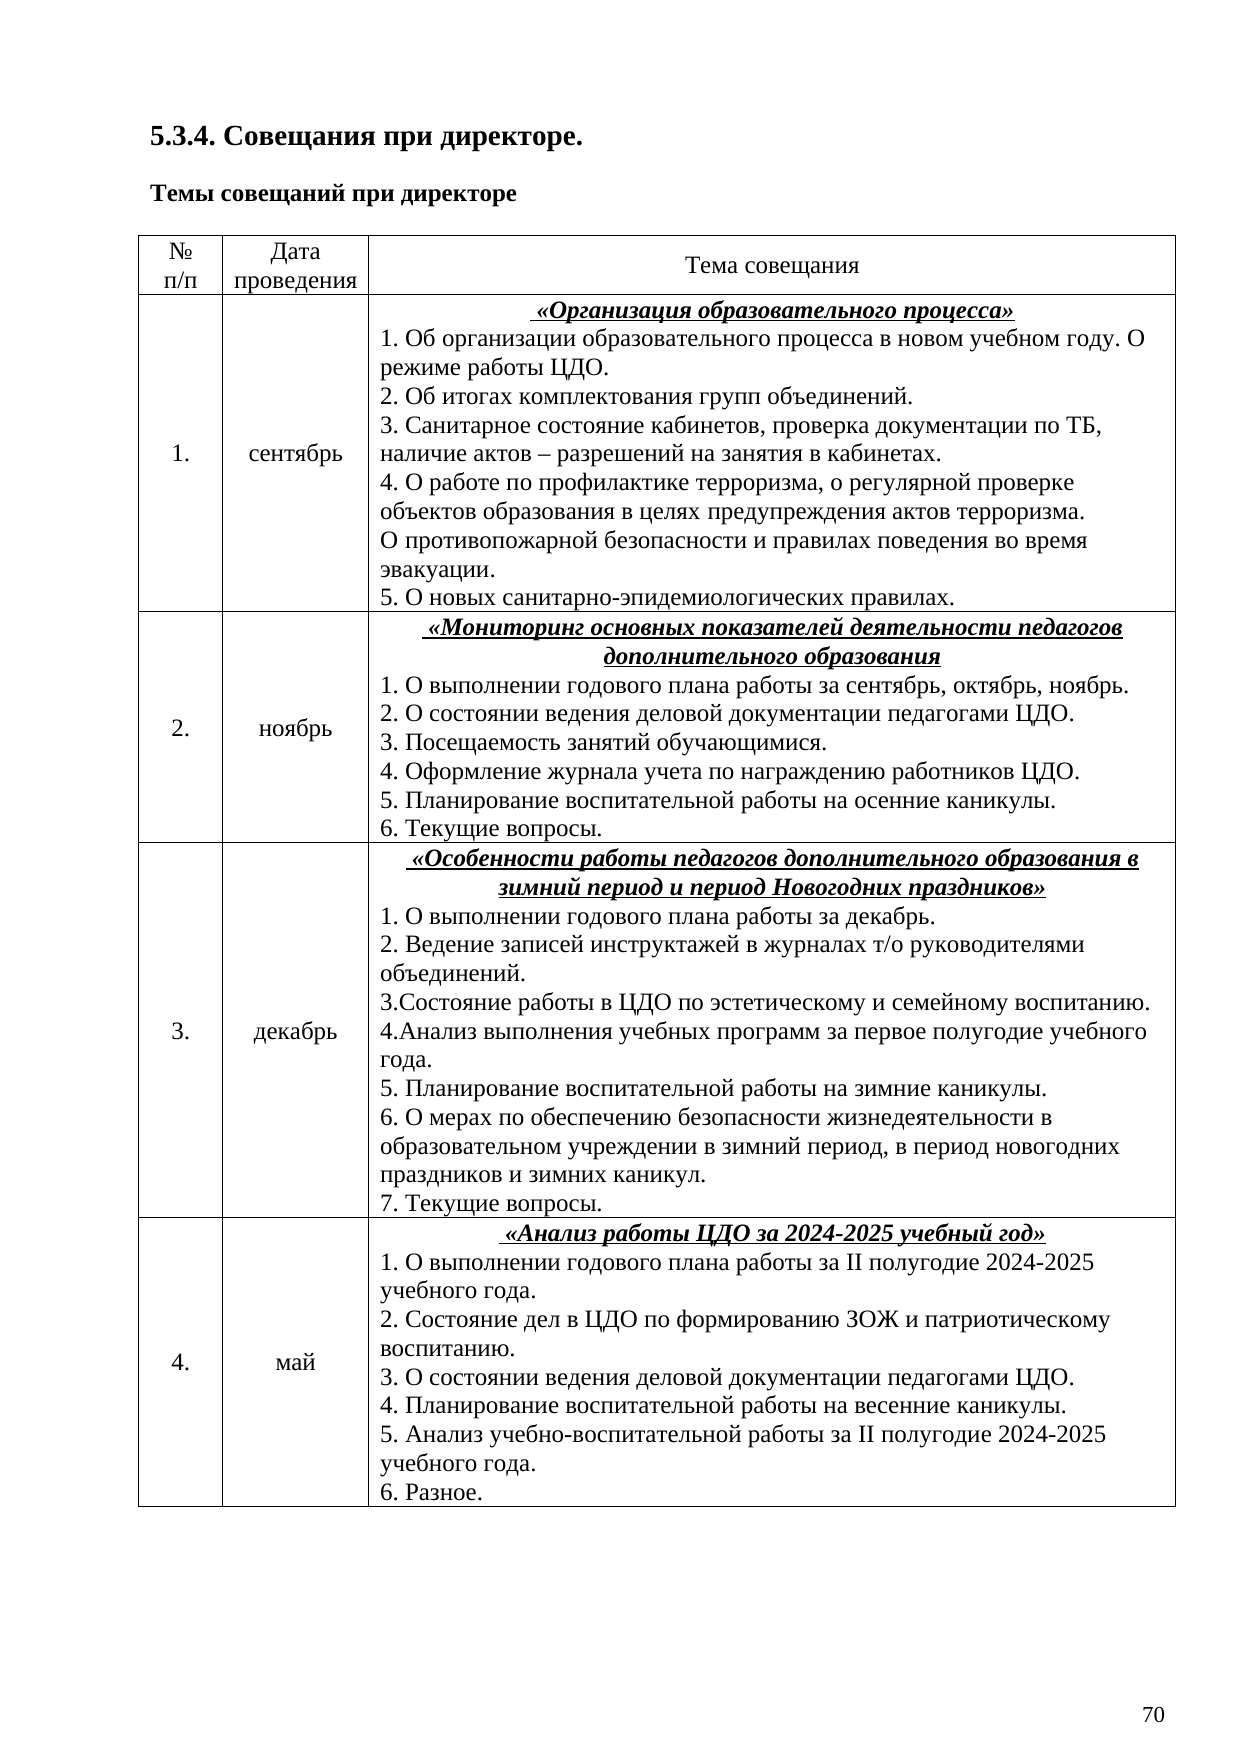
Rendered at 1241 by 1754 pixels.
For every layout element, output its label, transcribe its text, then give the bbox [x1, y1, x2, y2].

text 5.3.4. Совещания при директоре. [150, 118, 1164, 151]
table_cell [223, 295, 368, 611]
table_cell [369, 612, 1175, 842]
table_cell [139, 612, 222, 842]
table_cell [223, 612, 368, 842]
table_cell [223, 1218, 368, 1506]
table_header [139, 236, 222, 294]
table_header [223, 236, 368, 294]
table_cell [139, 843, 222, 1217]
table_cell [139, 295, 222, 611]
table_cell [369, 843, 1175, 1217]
text Темы совещаний при директоре [150, 178, 1164, 206]
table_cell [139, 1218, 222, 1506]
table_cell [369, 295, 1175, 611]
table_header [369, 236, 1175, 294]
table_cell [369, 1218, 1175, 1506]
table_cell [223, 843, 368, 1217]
